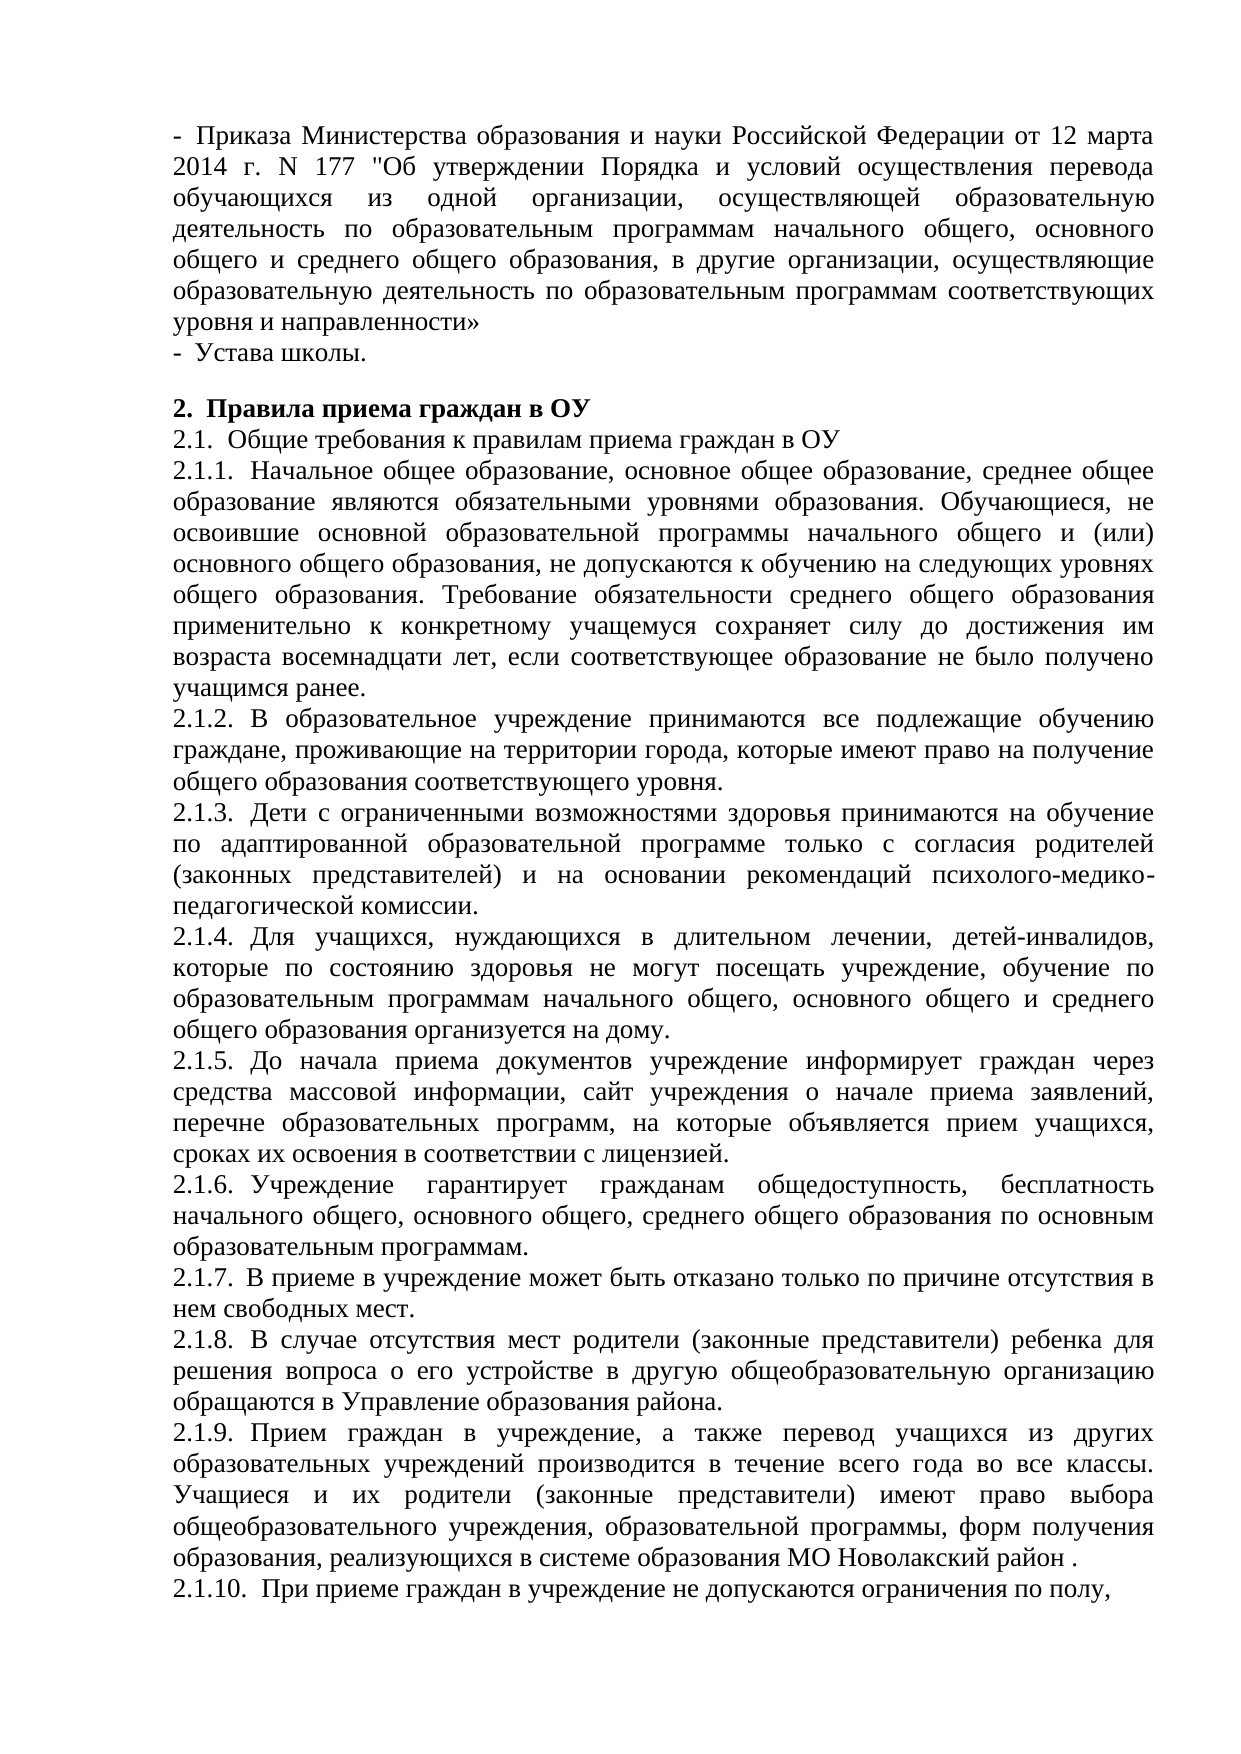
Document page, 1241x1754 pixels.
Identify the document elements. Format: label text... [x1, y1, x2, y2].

list Дети с ограниченными возможностями здоровья принимаются на обучение по адаптированной образовательной программе только с согласия родителей (законных представителей) и на основании рекомендаций психолого-медикопедагогической комиссии. [173, 796, 1155, 920]
list Устава школы. [173, 337, 1155, 368]
list Прием граждан в учреждение, а также перевод учащихся из других образовательных учреждений производится в течение всего года во все классы. Учащиеся и их родители (законные представители) имеют право выбора общеобразовательного учреждения, образовательной программы, форм получения образования, реализующихся в системе образования МО Новолакский район . [173, 1417, 1155, 1572]
list Приказа Министерства образования и науки Российской Федерации от 12 марта 2014 г. N 177 "Об утверждении Порядка и условий осуществления перевода обучающихся из одной организации, осуществляющей образовательную деятельность по образовательным программам начального общего, основного общего и среднего общего образования, в другие организации, осуществляющие образовательную деятельность по образовательным программам соответствующих уровня и направленности» [173, 119, 1155, 337]
list До начала приема документов учреждение информирует граждан через средства массовой информации, сайт учреждения о начале приема заявлений, перечне образовательных программ, на которые объявляется прием учащихся, сроках их освоения в соответствии с лицензией. [173, 1044, 1155, 1169]
list Правила приема граждан в ОУ [173, 393, 1155, 424]
list В приеме в учреждение может быть отказано только по причине отсутствия в нем свободных мест. [173, 1262, 1155, 1324]
list Начальное общее образование, основное общее образование, среднее общее образование являются обязательными уровнями образования. Обучающиеся, не освоившие основной образовательной программы начального общего и (или) основного общего образования, не допускаются к обучению на следующих уровнях общего образования. Требование обязательности среднего общего образования применительно к конкретному учащемуся сохраняет силу до достижения им возраста восемнадцати лет, если соответствующее образование не было получено учащимся ранее. [173, 455, 1155, 703]
list При приеме граждан в учреждение не допускаются ограничения по полу, [173, 1572, 1155, 1603]
list В образовательное учреждение принимаются все подлежащие обучению граждане, проживающие на территории города, которые имеют право на получение общего образования соответствующего уровня. [173, 703, 1155, 796]
list Учреждение гарантирует гражданам общедоступность, бесплатность начального общего, основного общего, среднего общего образования по основным образовательным программам. [173, 1169, 1155, 1262]
list В случае отсутствия мест родители (законные представители) ребенка для решения вопроса о его устройстве в другую общеобразовательную организацию обращаются в Управление образования района. [173, 1324, 1155, 1417]
list Общие требования к правилам приема граждан в ОУ [173, 424, 1155, 455]
list Для учащихся, нуждающихся в длительном лечении, детей-инвалидов, которые по состоянию здоровья не могут посещать учреждение, обучение по образовательным программам начального общего, основного общего и среднего общего образования организуется на дому. [173, 920, 1155, 1044]
